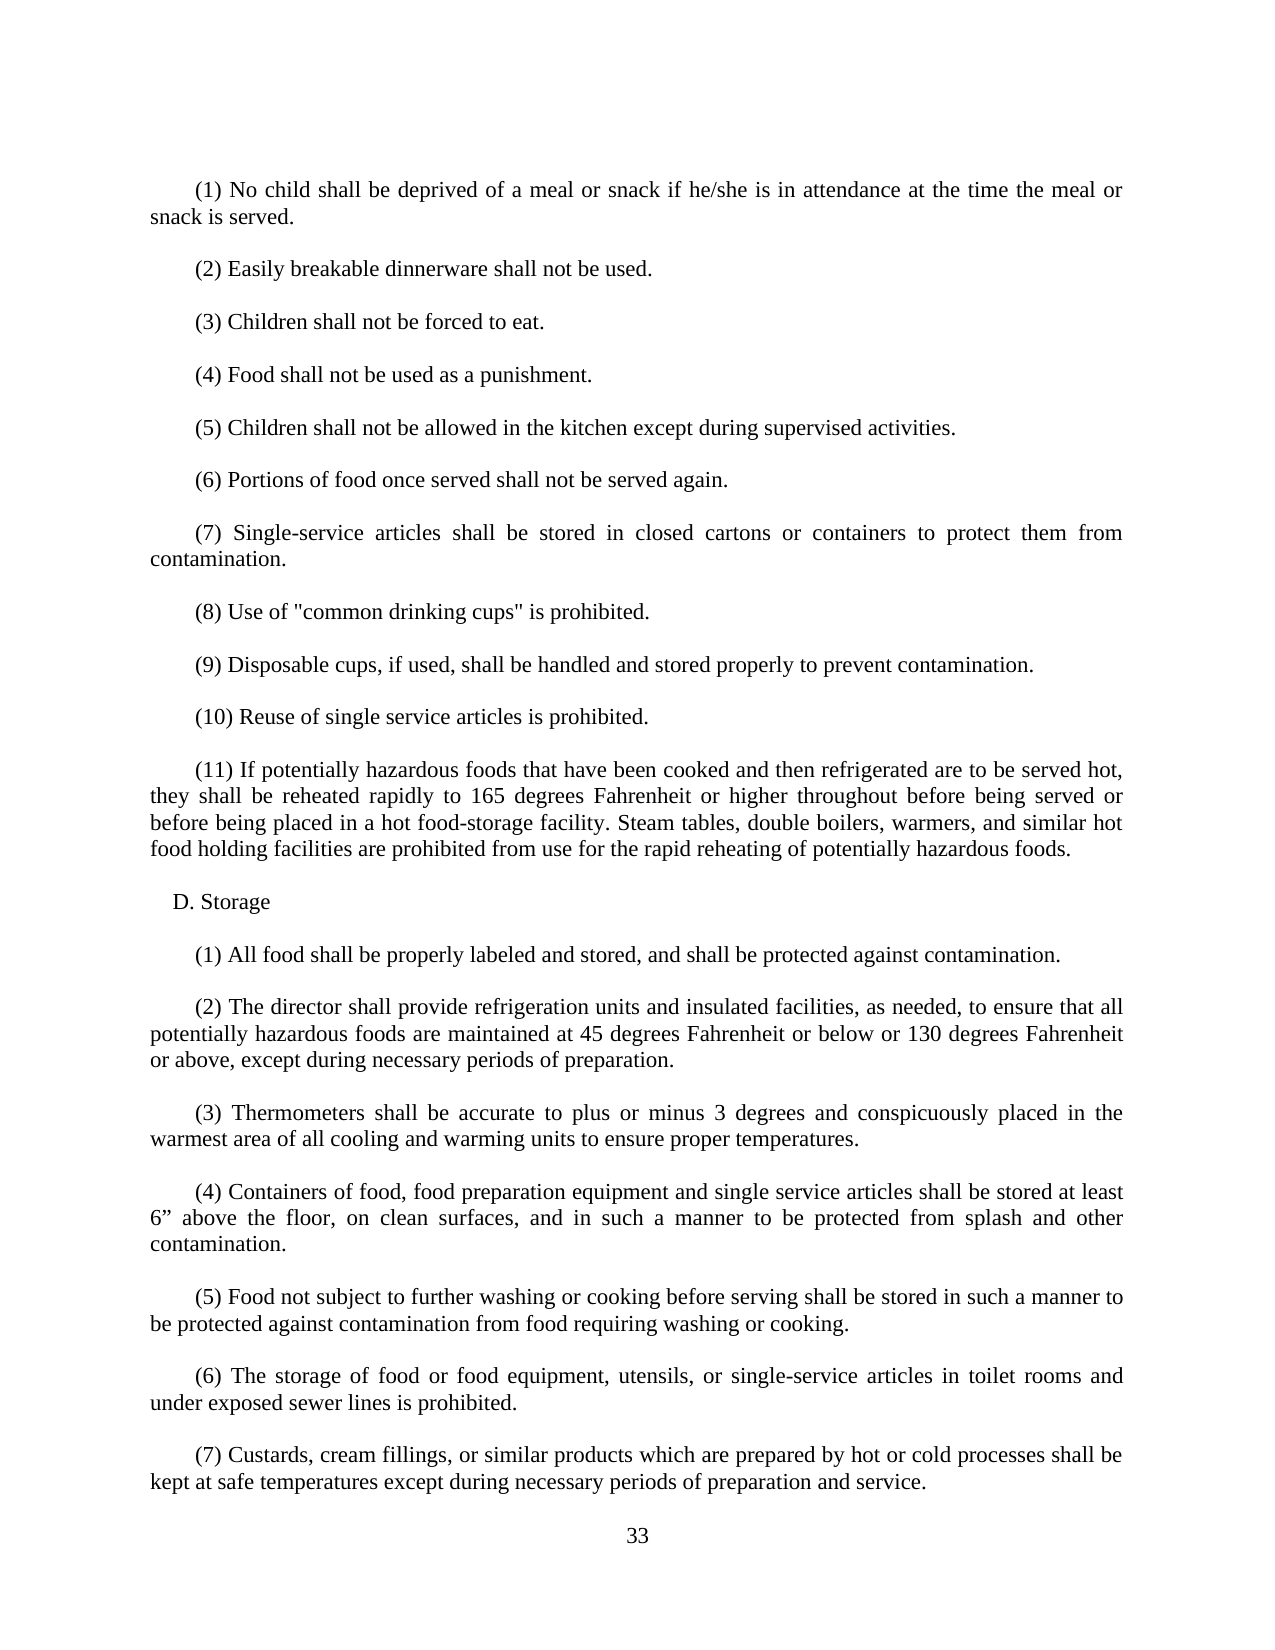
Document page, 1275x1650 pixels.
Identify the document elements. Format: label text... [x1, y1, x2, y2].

text (2) The director shall provide refrigeration units and insulated facilities, as needed, to ensure that all potentially hazardous foods are maintained at 45 degrees Fahrenheit or below or 130 degrees Fahrenheit or above, except during necessary periods of preparation. [150, 993, 1125, 1072]
text (6) The storage of food or food equipment, utensils, or single-service articles in toilet rooms and under exposed sewer lines is prohibited. [150, 1362, 1125, 1415]
text (7) Custards, cream fillings, or similar products which are prepared by hot or cold processes shall be kept at safe temperatures except during necessary periods of preparation and service. [150, 1441, 1125, 1494]
text (6) Portions of food once served shall not be served again. [150, 466, 1125, 493]
text (8) Use of "common drinking cups" is prohibited. [150, 598, 1125, 624]
text (2) Easily breakable dinnerware shall not be used. [150, 255, 1125, 282]
text (4) Containers of food, food preparation equipment and single service articles shall be stored at least 6” above the floor, on clean surfaces, and in such a manner to be protected from splash and other contamination. [150, 1178, 1125, 1257]
text (4) Food shall not be used as a punishment. [150, 361, 1125, 387]
text (1) No child shall be deprived of a meal or snack if he/she is in attendance at the time the meal or snack is served. [150, 176, 1125, 229]
text (11) If potentially hazardous foods that have been cooked and then refrigerated are to be served hot, they shall be reheated rapidly to 165 degrees Fahrenheit or higher throughout before being served or before being placed in a hot food-storage facility. Steam tables, double boilers, warmers, and similar hot food holding facilities are prohibited from use for the rapid reheating of potentially hazardous foods. [150, 756, 1125, 862]
text (3) Children shall not be forced to eat. [150, 308, 1125, 334]
text (5) Children shall not be allowed in the kitchen except during supervised activities. [150, 413, 1125, 440]
text (9) Disposable cups, if used, shall be handled and stored properly to prevent contamination. [150, 651, 1125, 677]
text (5) Food not subject to further washing or cooking before serving shall be stored in such a manner to be protected against contamination from food requiring washing or cooking. [150, 1283, 1125, 1336]
text D. Storage [150, 888, 1125, 914]
text (1) All food shall be properly labeled and stored, and shall be protected against contamination. [150, 941, 1125, 967]
text (7) Single-service articles shall be stored in closed cartons or containers to protect them from contamination. [150, 519, 1125, 572]
text (10) Reuse of single service articles is prohibited. [150, 703, 1125, 730]
text (3) Thermometers shall be accurate to plus or minus 3 degrees and conspicuously placed in the warmest area of all cooling and warming units to ensure proper temperatures. [150, 1099, 1125, 1151]
